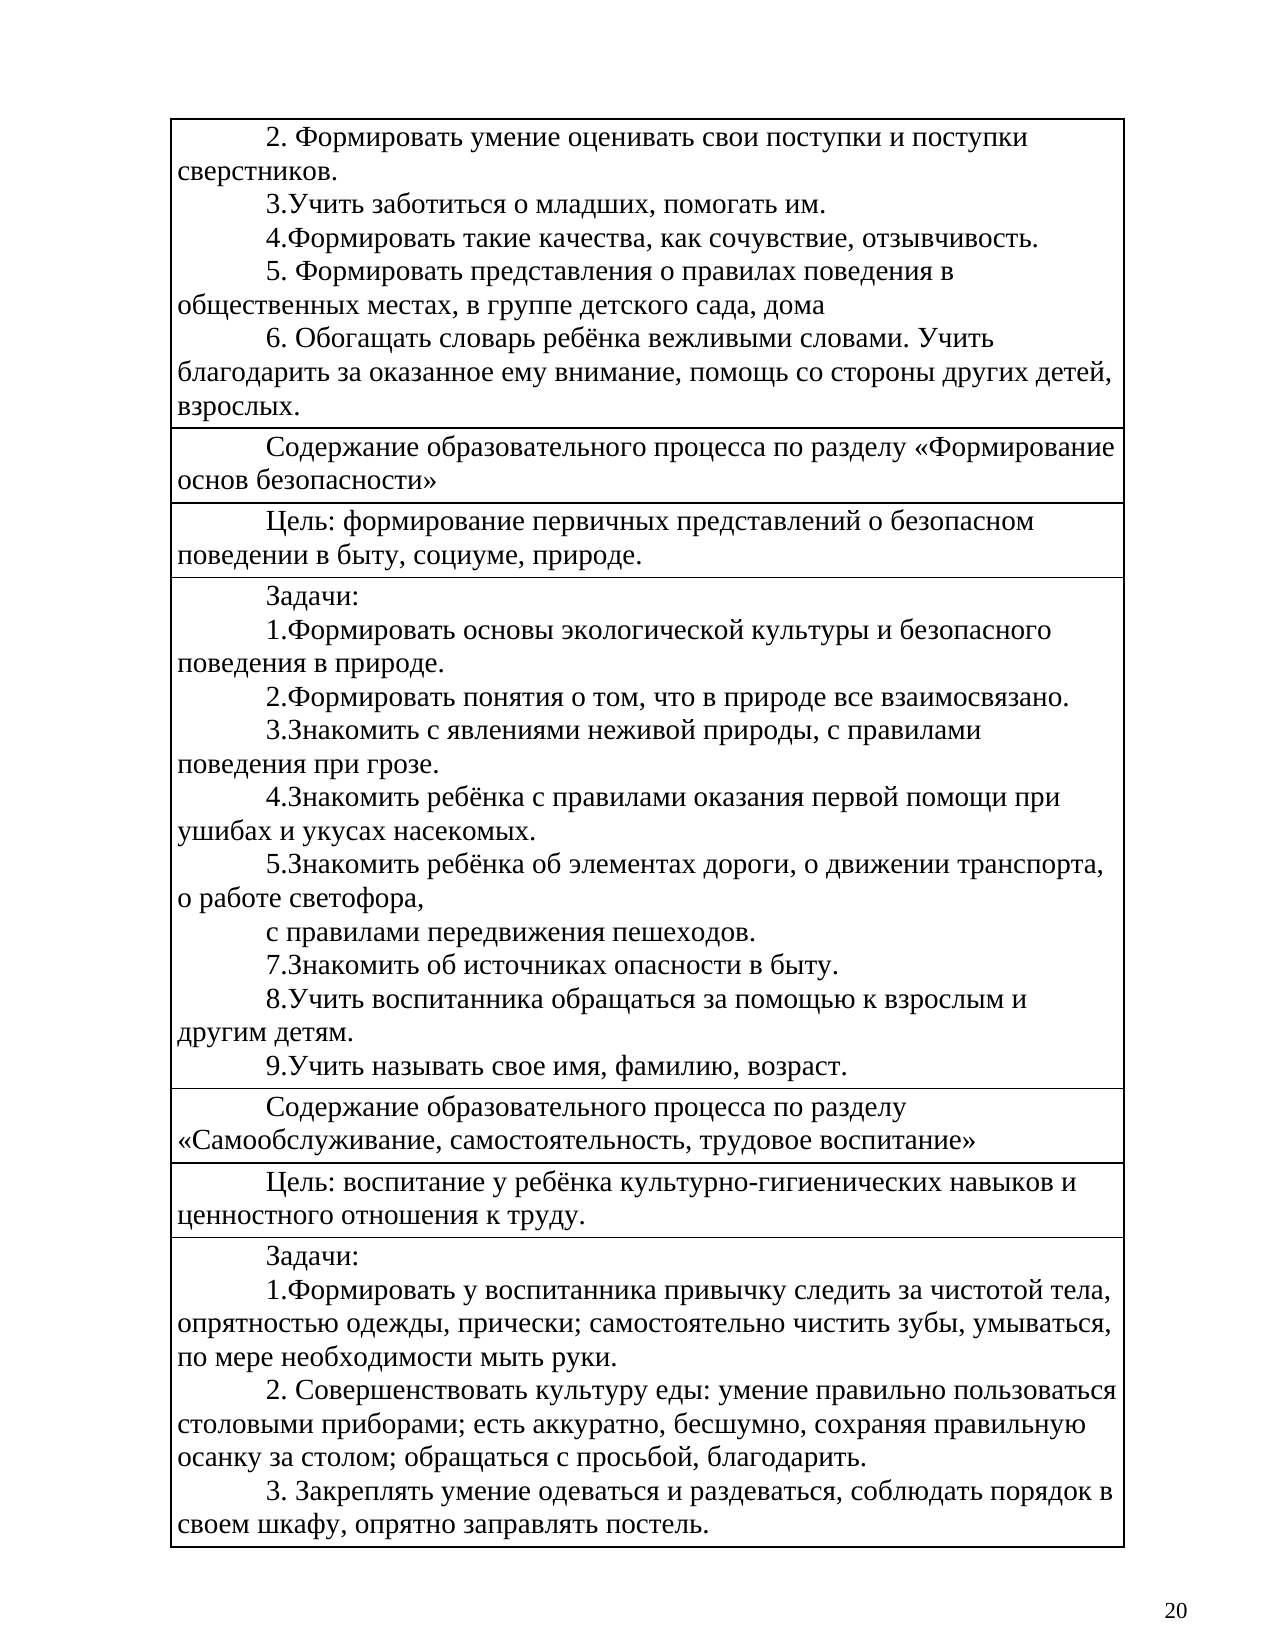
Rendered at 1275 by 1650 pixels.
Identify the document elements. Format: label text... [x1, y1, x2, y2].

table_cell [172, 1238, 1123, 1546]
table_cell Содержание образовательного процесса по разделу «Самообслуживание, самостоятельность, трудовое воспитание» [172, 1089, 1123, 1162]
table_cell Содержание образовательного процесса по разделу «Формирование основ безопасности» [172, 429, 1123, 502]
table_cell Цель: формирование первичных представлений о безопасном поведении в быту, социуме, природе. [172, 504, 1123, 577]
table_cell Задачи: 1.Формировать основы экологической культуры и безопасного поведения в природе. 2.Формировать понятия о том, что в природе все взаимосвязано. 3.Знакомить с явлениями неживой природы, с правилами поведения при грозе. 4.Знакомить ребёнка с правилами оказания первой помощи при ушибах и укусах насекомых. 5.Знакомить ребёнка об элементах дороги, о движении транспорта, о работе светофора, с правилами передвижения пешеходов. 7.Знакомить об источниках опасности в быту. 8.Учить воспитанника обращаться за помощью к взрослым и другим детям. 9.Учить называть свое имя, фамилию, возраст. [172, 578, 1123, 1087]
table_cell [172, 120, 1123, 427]
table_cell Цель: воспитание у ребёнка культурно-гигиенических навыков и ценностного отношения к труду. [172, 1164, 1123, 1237]
